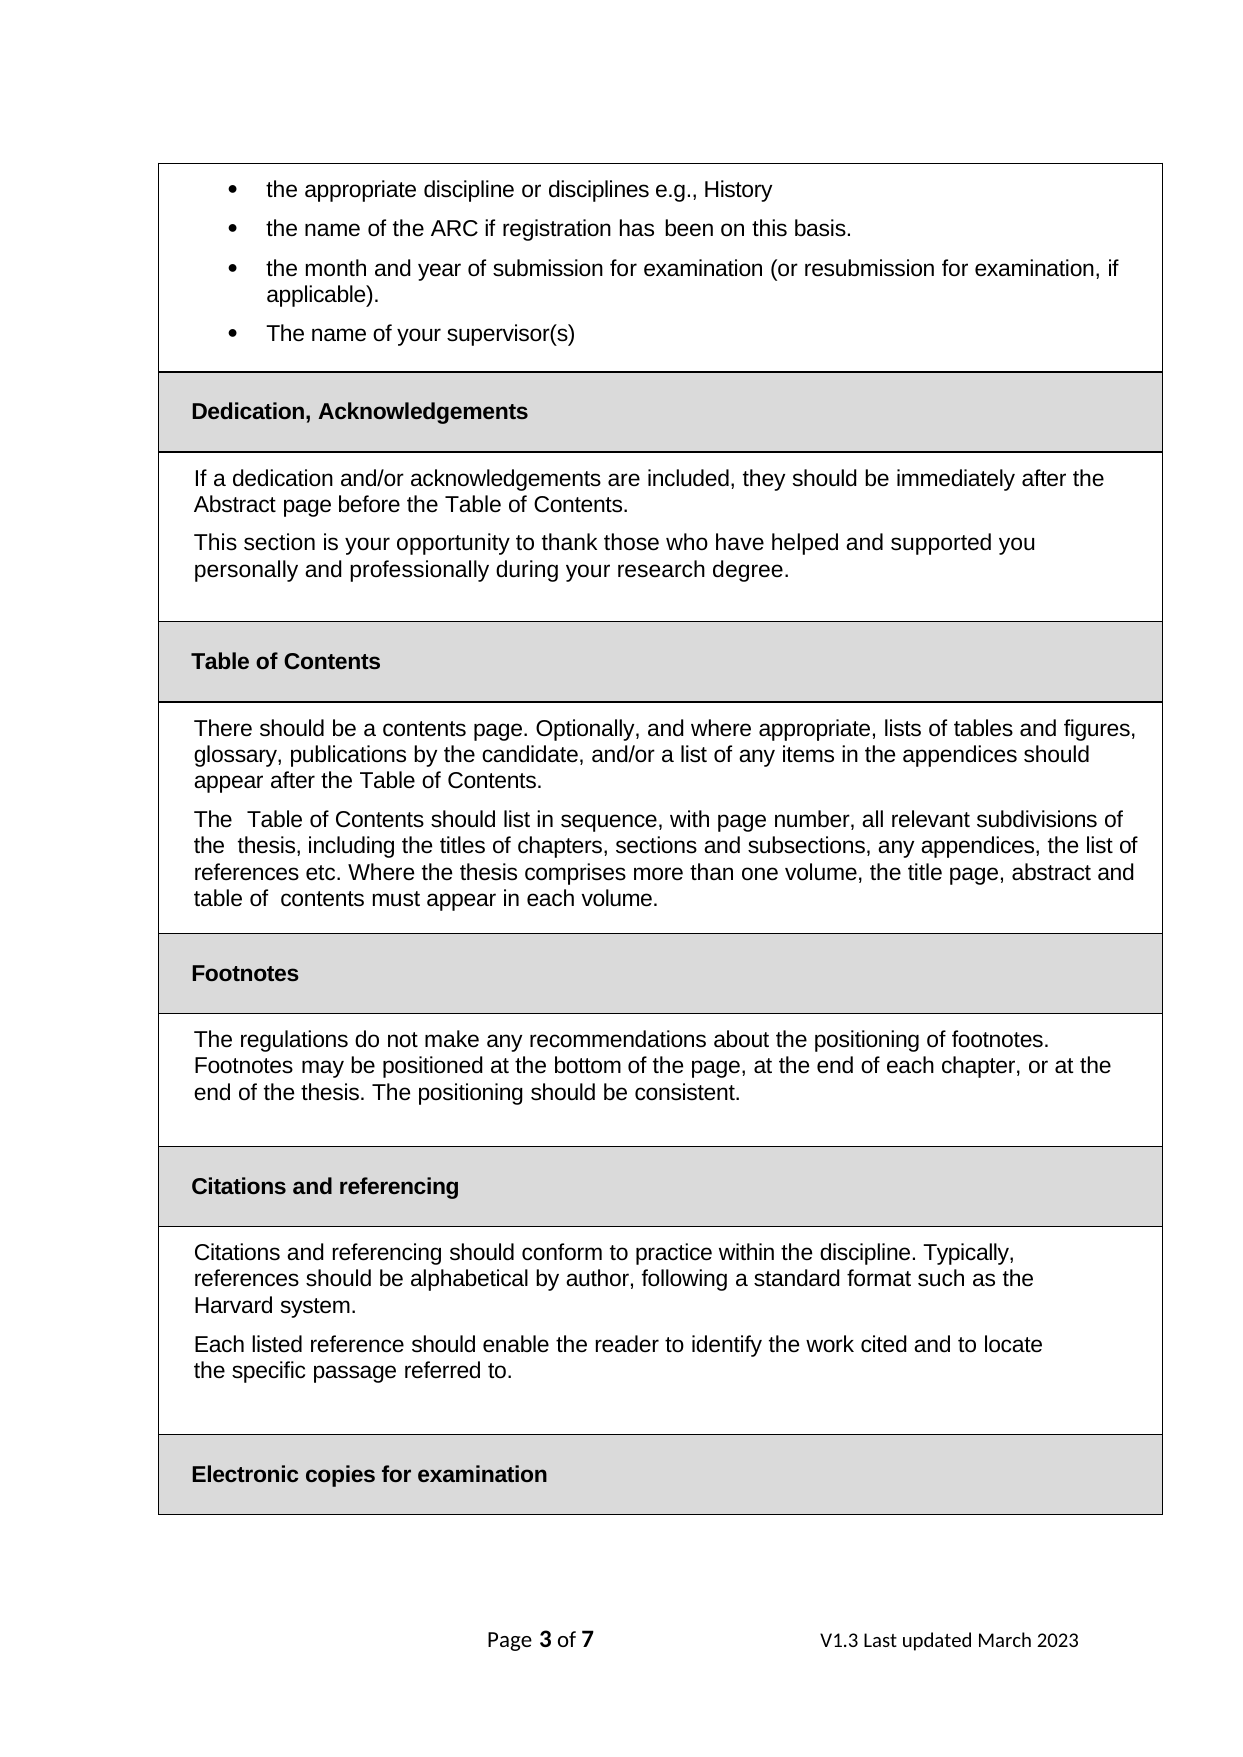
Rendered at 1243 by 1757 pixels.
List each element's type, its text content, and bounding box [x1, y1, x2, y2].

table_cell Electronic copies for examination [159, 1435, 1162, 1514]
table_cell Dedication, Acknowledgements [159, 373, 1162, 451]
table_cell The regulations do not make any recommendations about the positioning of footnotes. Footnotes may be positioned at the bottom of the page, at the end of each chapter, or at the end of the thesis. The positioning should be consistent. [159, 1014, 1162, 1146]
table_cell Footnotes [159, 934, 1162, 1013]
table_cell the appropriate discipline or disciplines e.g., History the name of the ARC if registration has been on this basis. the month and year of submission for examination (or resubmission for examination, if applicable). The name of your supervisor(s) [159, 164, 1162, 371]
table_cell If a dedication and/or acknowledgements are included, they should be immediately after the Abstract page before the Table of Contents. This section is your opportunity to thank those who have helped and supported you personally and professionally during your research degree. [159, 453, 1162, 621]
table_cell Citations and referencing should conform to practice within the discipline. Typically, references should be alphabetical by author, following a standard format such as the Harvard system. Each listed reference should enable the reader to identify the work cited and to locate the specific passage referred to. [159, 1227, 1162, 1434]
table_cell Citations and referencing [159, 1147, 1162, 1226]
table_cell Table of Contents [159, 622, 1162, 701]
table_cell There should be a contents page. Optionally, and where appropriate, lists of tables and figures, glossary, publications by the candidate, and/or a list of any items in the appendices should appear after the Table of Contents. The Table of Contents should list in sequence, with page number, all relevant subdivisions of the thesis, including the titles of chapters, sections and subsections, any appendices, the list of references etc. Where the thesis comprises more than one volume, the title page, abstract and table of contents must appear in each volume. [159, 703, 1162, 933]
